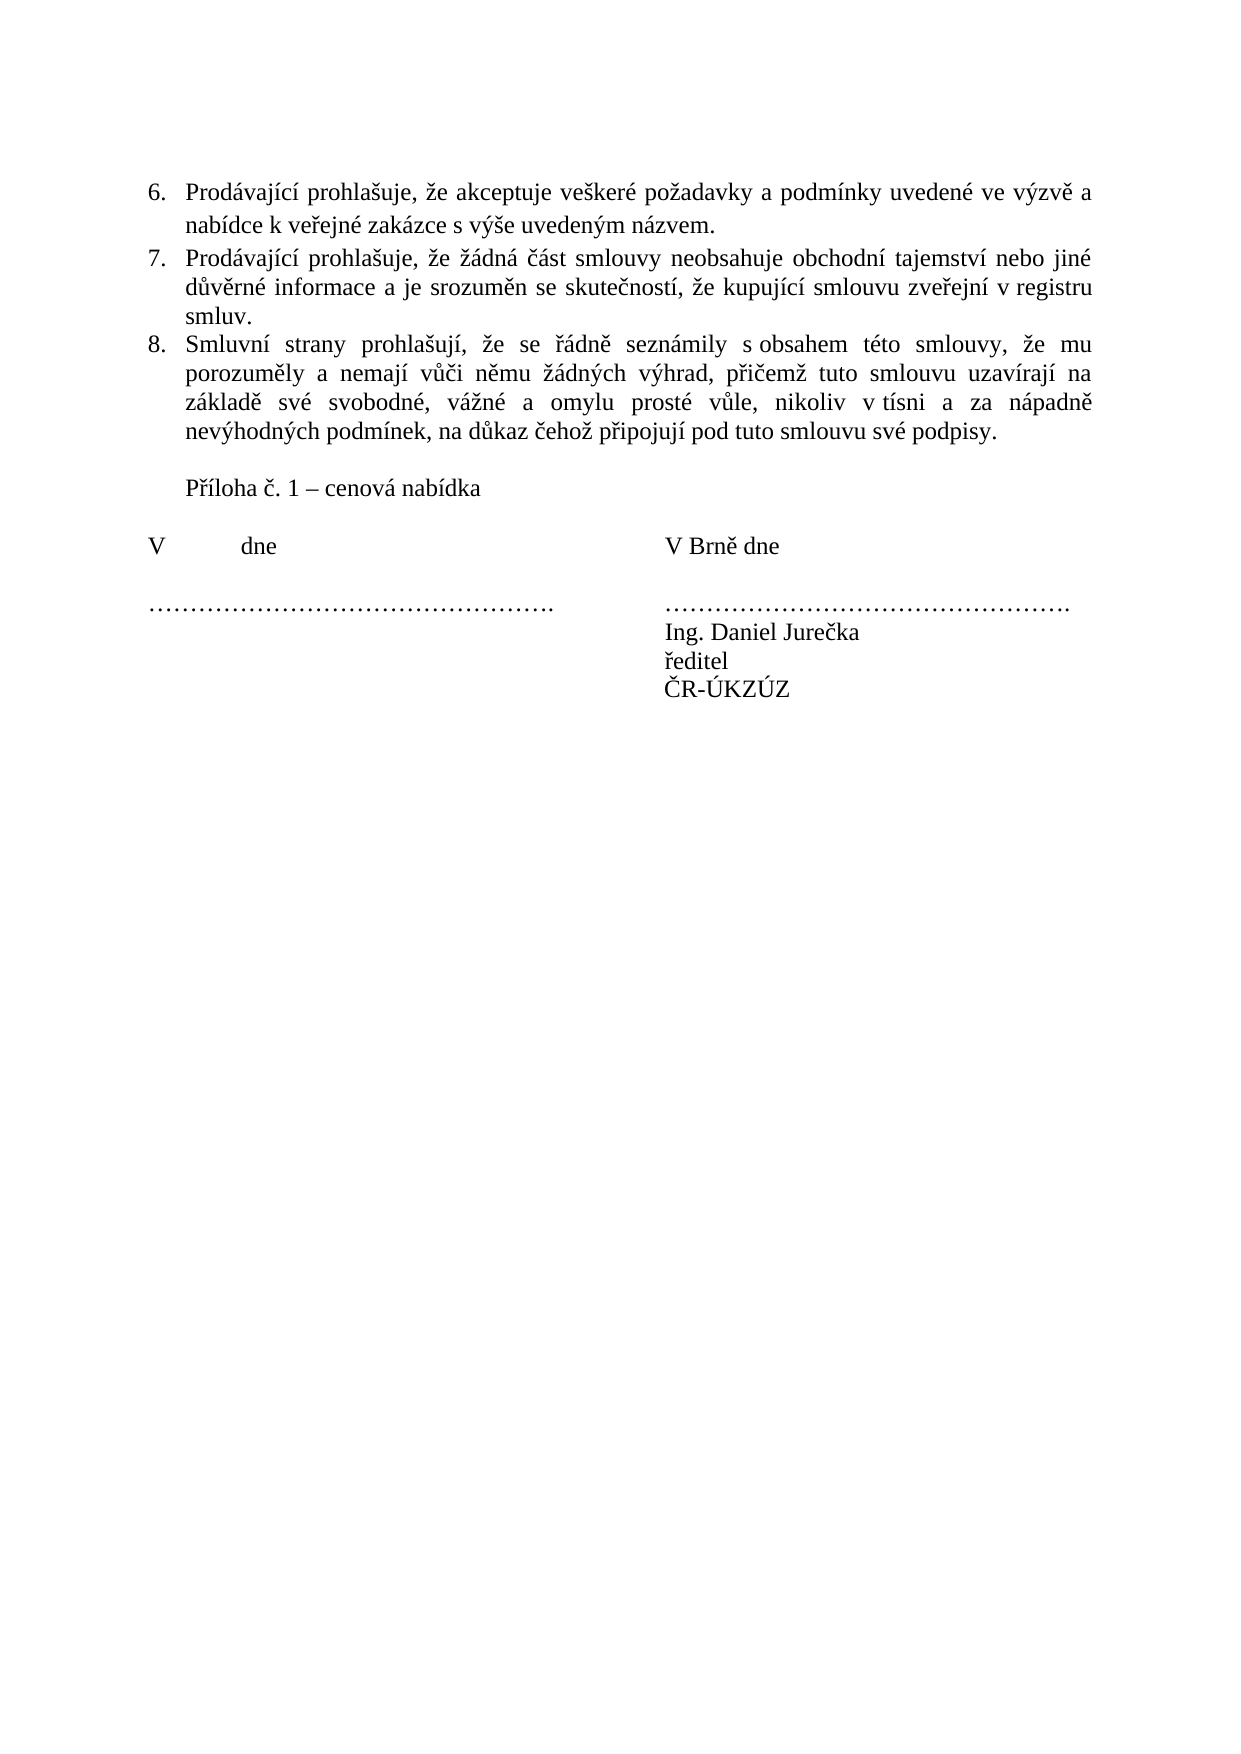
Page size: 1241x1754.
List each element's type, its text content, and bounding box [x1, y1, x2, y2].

text ČR-ÚKZÚZ [148, 674, 1093, 703]
text …………………………………………. …………………………………………. [148, 588, 1093, 617]
text V dne V Brně dne [148, 531, 1093, 559]
text Ing. Daniel Jurečka [148, 617, 1093, 646]
list Prodávající prohlašuje, že žádná část smlouvy neobsahuje obchodní tajemství nebo jiné důvěrné informace a je srozuměn se skutečností, že kupující smlouvu zveřejní v registru smluv. [148, 243, 1093, 329]
list Prodávající prohlašuje, že akceptuje veškeré požadavky a podmínky uvedené ve výzvě a nabídce k veřejné zakázce s výše uvedeným názvem. [148, 177, 1093, 239]
list Příloha č. 1 – cenová nabídka [185, 473, 1093, 502]
text ředitel [148, 646, 1093, 674]
list Smluvní strany prohlašují, že se řádně seznámily s obsahem této smlouvy, že mu porozuměly a nemají vůči němu žádných výhrad, přičemž tuto smlouvu uzavírají na základě své svobodné, vážné a omylu prosté vůle, nikoliv v tísni a za nápadně nevýhodných podmínek, na důkaz čehož připojují pod tuto smlouvu své podpisy. [148, 329, 1093, 444]
